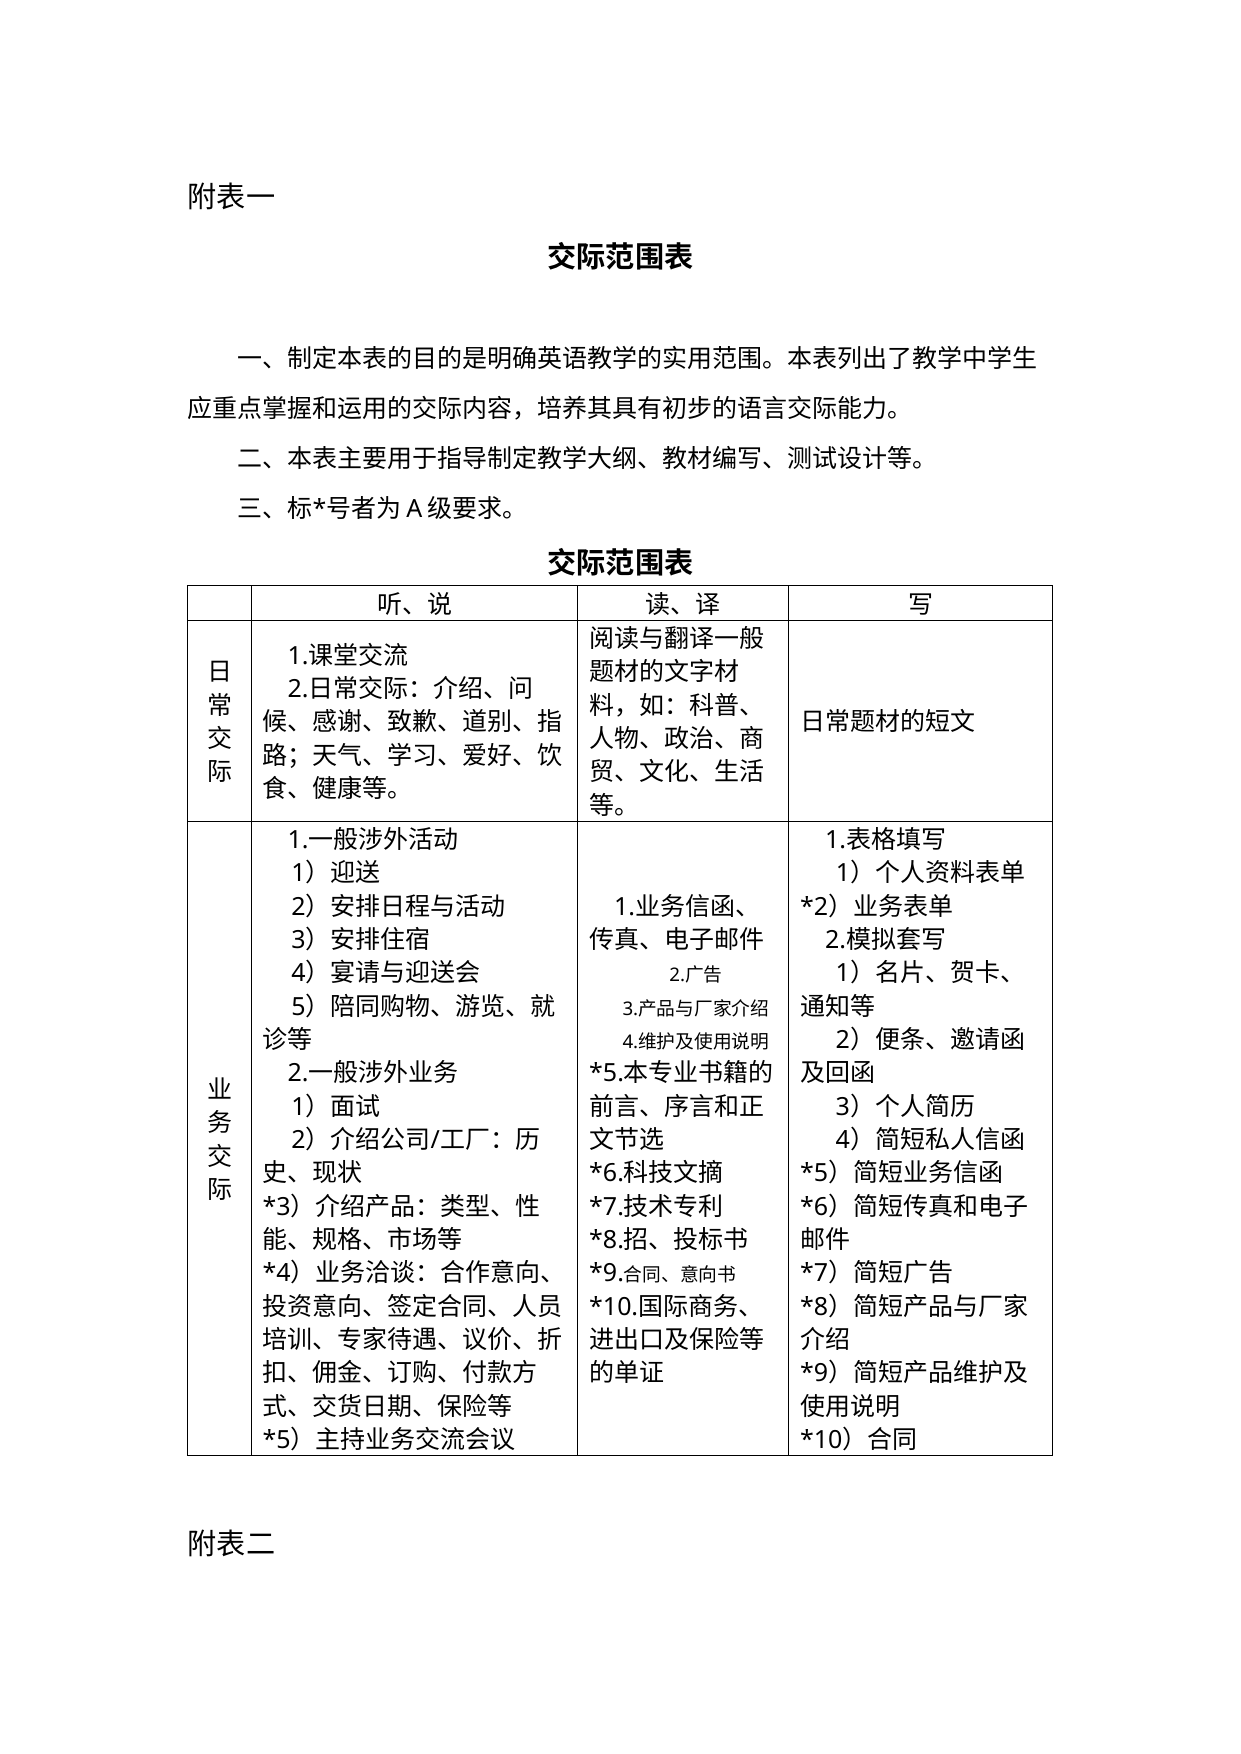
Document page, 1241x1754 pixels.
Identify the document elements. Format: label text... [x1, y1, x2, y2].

table_cell 1.一般涉外活动 1）迎送 2）安排日程与活动 3）安排住宿 4）宴请与迎送会 5）陪同购物、游览、就诊等 2.一般涉外业务 1）面试 2）介绍公司/工厂：历史、现状 *3）介绍产品：类型、性能、规格、市场等 *4）业务洽谈：合作意向、投资意向、签定合同、人员培训、专家待遇、议价、折扣、佣金、订购、付款方式、交货日期、保险等 *5）主持业务交流会议 [252, 822, 577, 1455]
table_header 写 [789, 586, 1052, 620]
table_cell 日常题材的短文 [789, 621, 1052, 821]
table_cell 1.课堂交流 2.日常交际：介绍、问候、感谢、致歉、道别、指路；天气、学习、爱好、饮食、健康等。 [252, 621, 577, 821]
table_header [188, 586, 251, 620]
text 交际范围表 [187, 227, 1053, 277]
text 附表一 [187, 162, 1053, 227]
table_header 读、译 [578, 586, 788, 620]
table_header 听、说 [252, 586, 577, 620]
text 二、本表主要用于指导制定教学大纲、教材编写、测试设计等。 [187, 427, 1053, 477]
table_cell 阅读与翻译一般题材的文字材料，如：科普、人物、政治、商贸、文化、生活等。 [578, 621, 788, 821]
table_cell 1.表格填写 1）个人资料表单 *2）业务表单 2.模拟套写 1）名片、贺卡、通知等 2）便条、邀请函及回函 3）个人简历 4）简短私人信函 *5）简短业务信函 *6）简短传真和电子邮件 *7）简短广告 *8）简短产品与厂家介绍 *9）简短产品维护及使用说明 *10）合同 [789, 822, 1052, 1455]
table_cell 日常交际 [188, 621, 251, 821]
text 一、制定本表的目的是明确英语教学的实用范围。本表列出了教学中学生应重点掌握和运用的交际内容，培养其具有初步的语言交际能力。 [187, 327, 1053, 427]
text 交际范围表 [187, 527, 1053, 585]
text 附表二 [187, 1514, 1053, 1564]
text 三、标*号者为A级要求。 [187, 477, 1053, 527]
table_cell 业务交际 [188, 822, 251, 1455]
table_cell 1.业务信函、传真、电子邮件 2.广告 3.产品与厂家介绍 4.维护及使用说明 *5.本专业书籍的前言、序言和正文节选 *6.科技文摘 *7.技术专利 *8.招、投标书 *9.合同、意向书 *10.国际商务、进出口及保险等的单证 [578, 822, 788, 1455]
